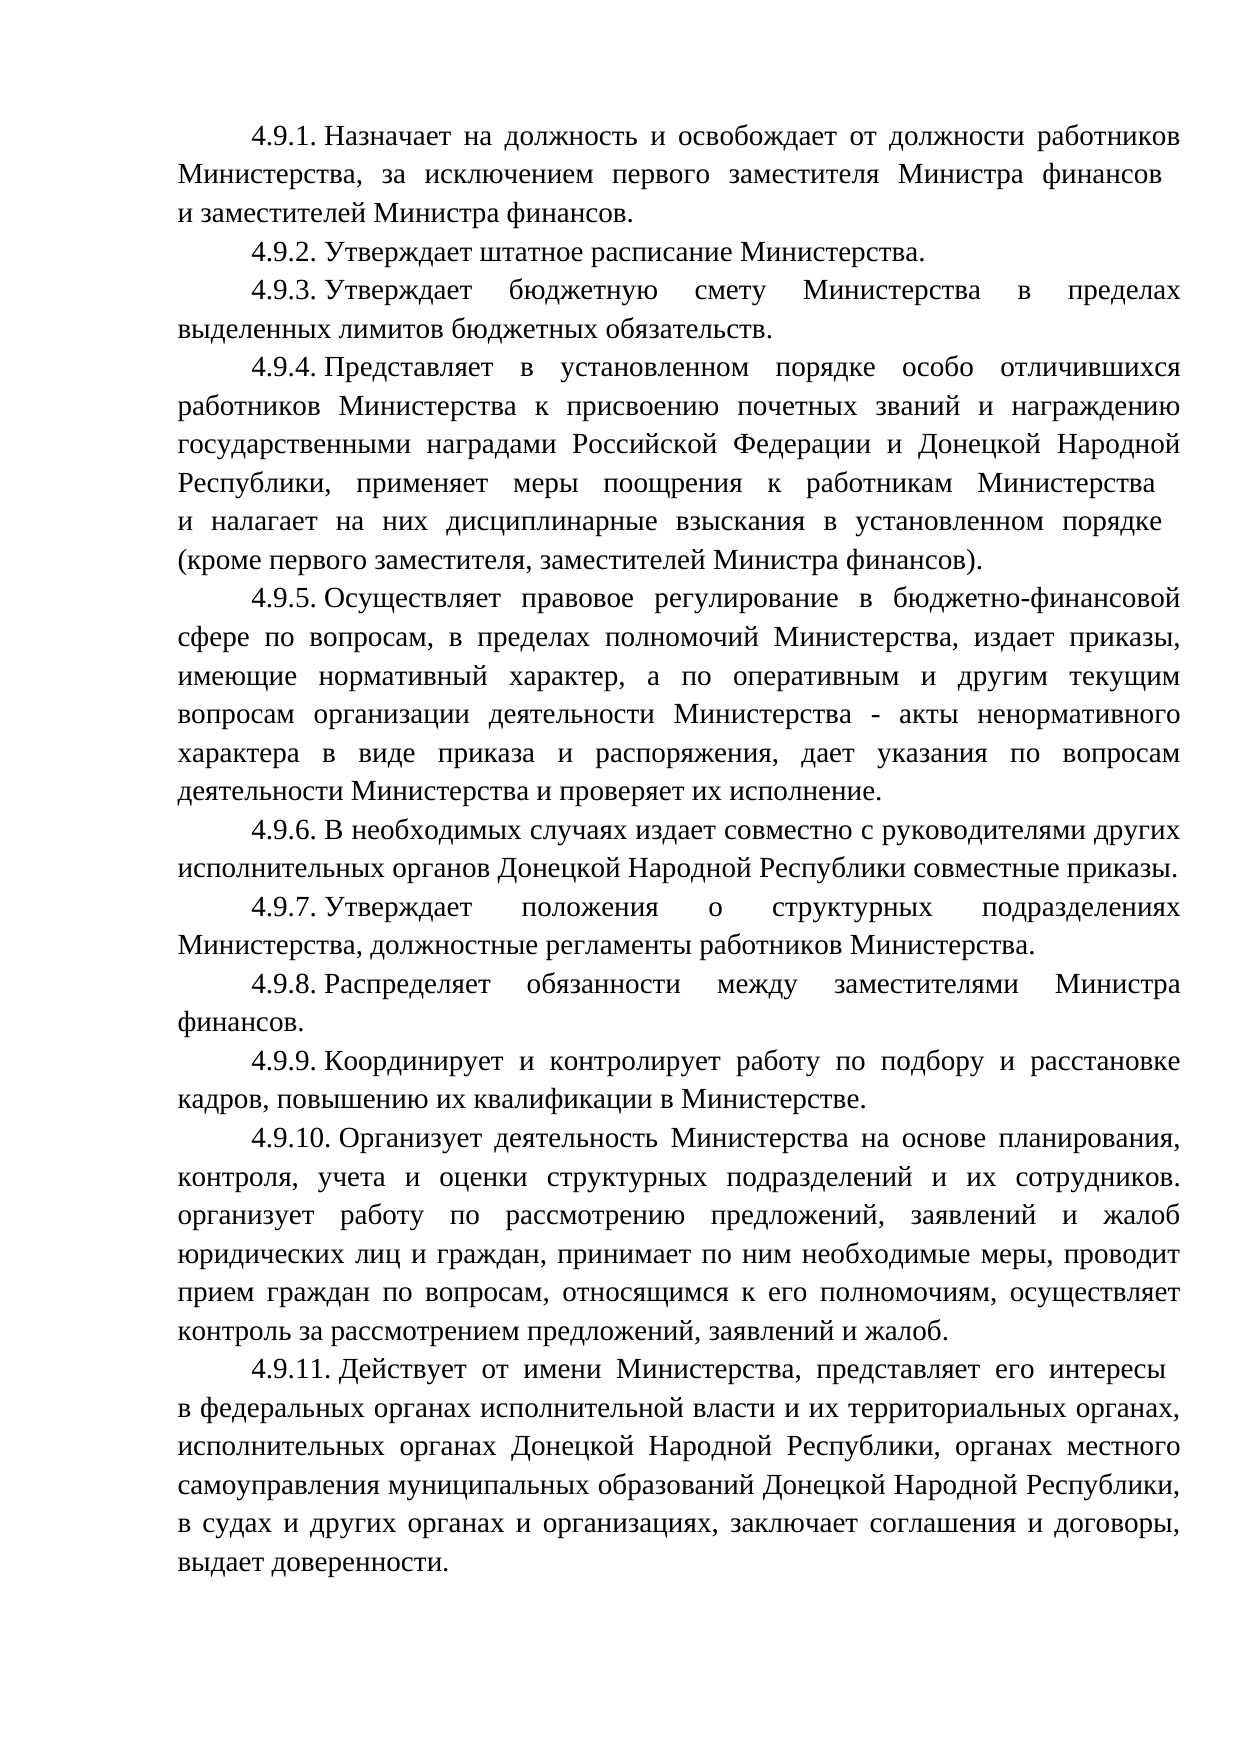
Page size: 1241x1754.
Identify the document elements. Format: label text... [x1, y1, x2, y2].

text 4.9.10. Организует деятельность Министерства на основе планирования, контроля, учета и оценки структурных подразделений и их сотрудников. организует работу по рассмотрению предложений, заявлений и жалоб юридических лиц и граждан, принимает по ним необходимые меры, проводит прием граждан по вопросам, относящимся к его полномочиям, осуществляет контроль за рассмотрением предложений, заявлений и жалоб. [177, 1120, 1181, 1346]
text 4.9.3. Утверждает бюджетную смету Министерства в пределах выделенных лимитов бюджетных обязательств. [177, 272, 1181, 344]
text 4.9.11. Действует от имени Министерства, представляет его интересы в федеральных органах исполнительной власти и их территориальных органах, исполнительных органах Донецкой Народной Республики, органах местного самоуправления муниципальных образований Донецкой Народной Республики, в судах и других органах и организациях, заключает соглашения и договоры, выдает доверенности. [177, 1351, 1181, 1578]
text 4.9.5. Осуществляет правовое регулирование в бюджетно-финансовой сфере по вопросам, в пределах полномочий Министерства, издает приказы, имеющие нормативный характер, а по оперативным и другим текущим вопросам организации деятельности Министерства - акты ненормативного характера в виде приказа и распоряжения, дает указания по вопросам деятельности Министерства и проверяет их исполнение. [177, 581, 1181, 807]
text 4.9.7. Утверждает положения о структурных подразделениях Министерства, должностные регламенты работников Министерства. [177, 889, 1181, 961]
text 4.9.2. Утверждает штатное расписание Министерства. [177, 234, 1181, 267]
text 4.9.1. Назначает на должность и освобождает от должности работников Министерства, за исключением первого заместителя Министра финансов и заместителей Министра финансов. [177, 118, 1181, 229]
text 4.9.4. Представляет в установленном порядке особо отличившихся работников Министерства к присвоению почетных званий и награждению государственными наградами Российской Федерации и Донецкой Народной Республики, применяет меры поощрения к работникам Министерства и налагает на них дисциплинарные взыскания в установленном порядке (кроме первого заместителя, заместителей Министра финансов). [177, 349, 1181, 576]
text 4.9.9. Координирует и контролирует работу по подбору и расстановке кадров, повышению их квалификации в Министерстве. [177, 1043, 1181, 1115]
text 4.9.8. Распределяет обязанности между заместителями Министра финансов. [177, 966, 1181, 1038]
text 4.9.6. В необходимых случаях издает совместно с руководителями других исполнительных органов Донецкой Народной Республики совместные приказы. [177, 812, 1181, 884]
